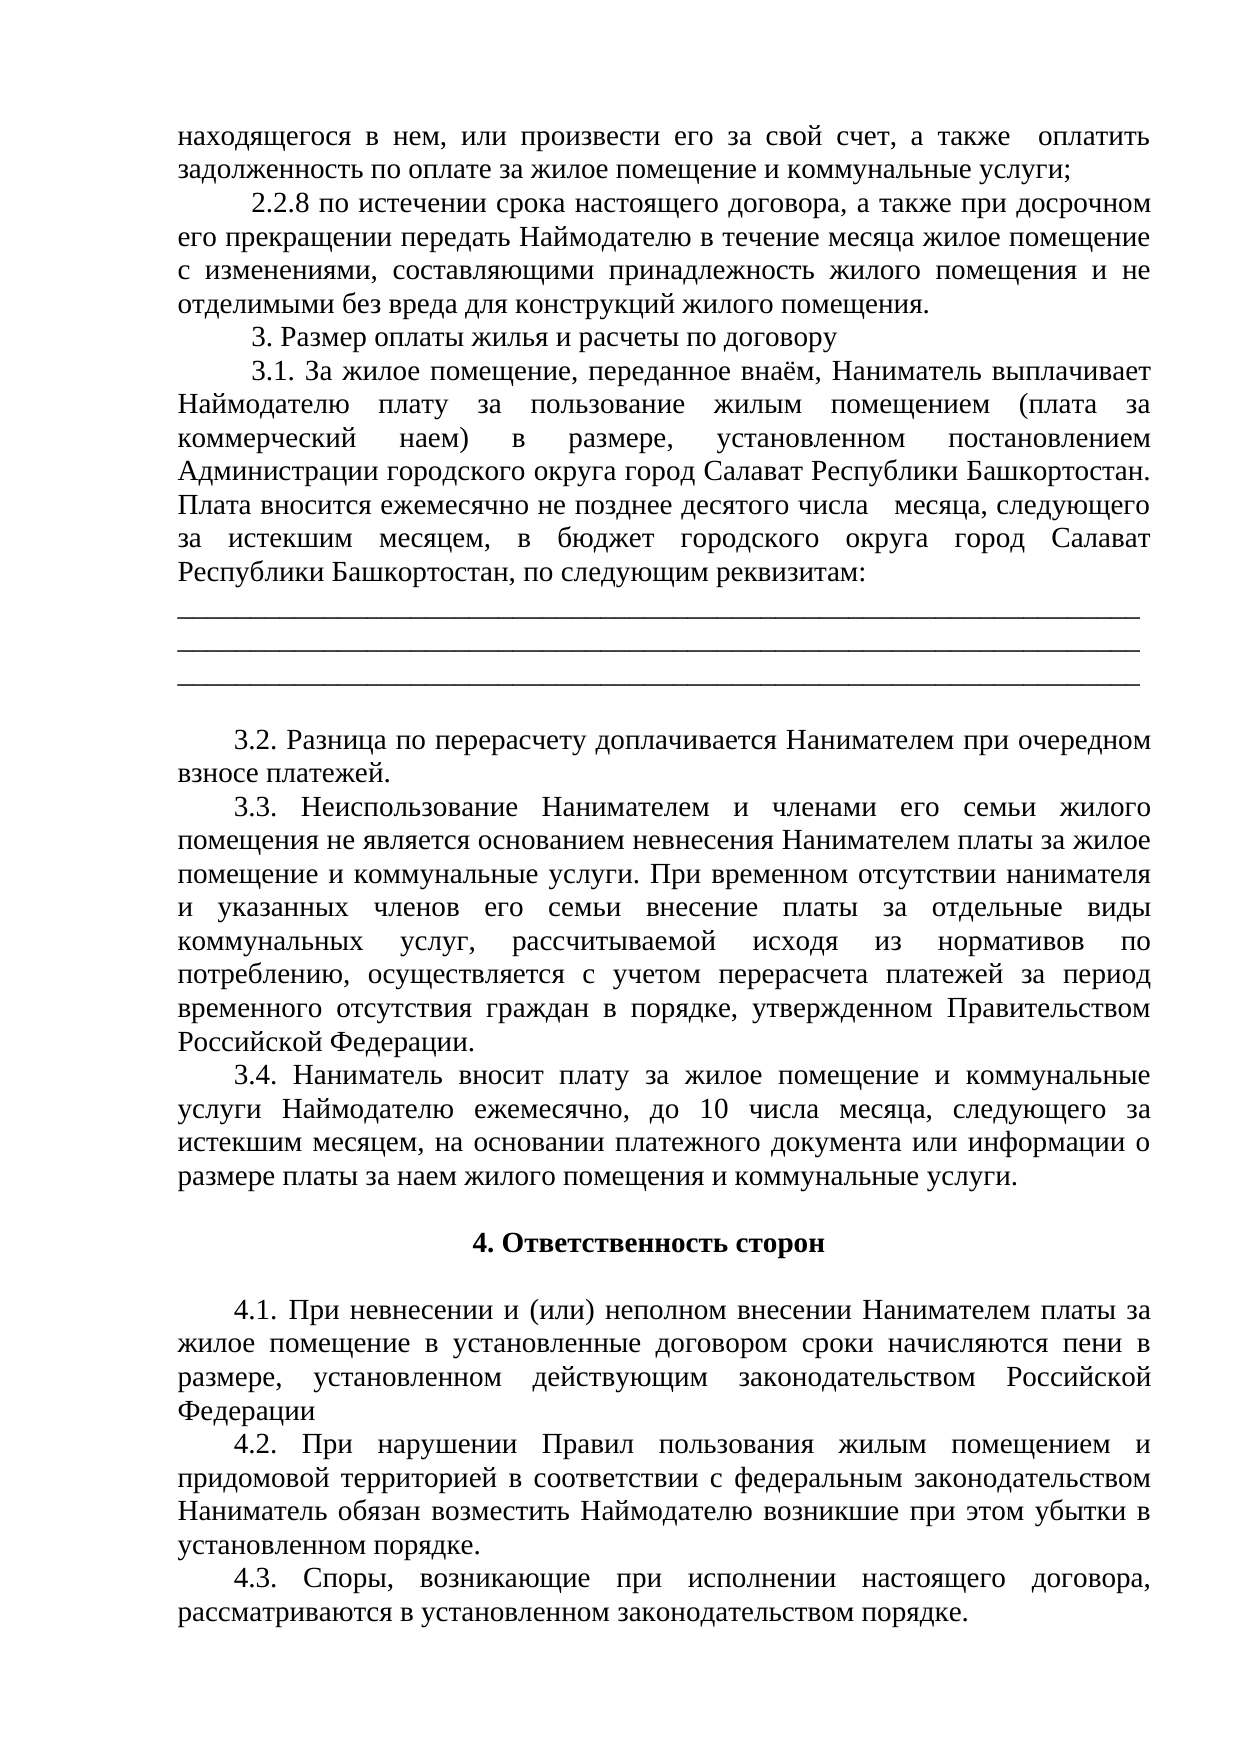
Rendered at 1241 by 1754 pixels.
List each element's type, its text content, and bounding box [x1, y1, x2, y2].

text 3.1. За жилое помещение, переданное внаём, Наниматель выплачивает Наймодателю плату за пользование жилым помещением (плата за коммерческий наем) в размере, установленном постановлением Администрации городского округа город Салават Республики Башкортостан. Плата вносится ежемесячно не позднее десятого числа месяца, следующего за истекшим месяцем, в бюджет городского округа город Салават Республики Башкортостан, по следующим реквизитам: [177, 353, 1152, 588]
text 2.2.8 по истечении срока настоящего договора, а также при досрочном его прекращении передать Наймодателю в течение месяца жилое помещение с изменениями, составляющими принадлежность жилого помещения и не отделимыми без вреда для конструкций жилого помещения. [177, 185, 1152, 319]
text 3.3. Неиспользование Нанимателем и членами его семьи жилого помещения не является основанием невнесения Нанимателем платы за жилое помещение и коммунальные услуги. При временном отсутствии нанимателя и указанных членов его семьи внесение платы за отдельные виды коммунальных услуг, рассчитываемой исходя из нормативов по потреблению, осуществляется с учетом перерасчета платежей за период временного отсутствия граждан в порядке, утвержденном Правительством Российской Федерации. [177, 789, 1152, 1057]
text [177, 118, 1152, 185]
text 4.3. Споры, возникающие при исполнении настоящего договора, рассматриваются в установленном законодательством порядке. [177, 1560, 1152, 1627]
text 4.2. При нарушении Правил пользования жилым помещением и придомовой территорией в соответствии с федеральным законодательством Наниматель обязан возместить Наймодателю возникшие при этом убытки в установленном порядке. [177, 1426, 1152, 1560]
text 4. Ответственность сторон [177, 1225, 1152, 1258]
text 3. Размер оплаты жилья и расчеты по договору [177, 319, 1152, 353]
text ______________________________________________________________________________________________________________________________________________________________________________________________________ [177, 588, 1152, 688]
text 4.1. При невнесении и (или) неполном внесении Нанимателем платы за жилое помещение в установленные договором сроки начисляются пени в размере, установленном действующим законодательством Российской Федерации [177, 1292, 1152, 1426]
text 3.2. Разница по перерасчету доплачивается Нанимателем при очередном взносе платежей. [177, 722, 1152, 789]
text 3.4. Наниматель вносит плату за жилое помещение и коммунальные услуги Наймодателю ежемесячно, до 10 числа месяца, следующего за истекшим месяцем, на основании платежного документа или информации о размере платы за наем жилого помещения и коммунальные услуги. [177, 1057, 1152, 1191]
